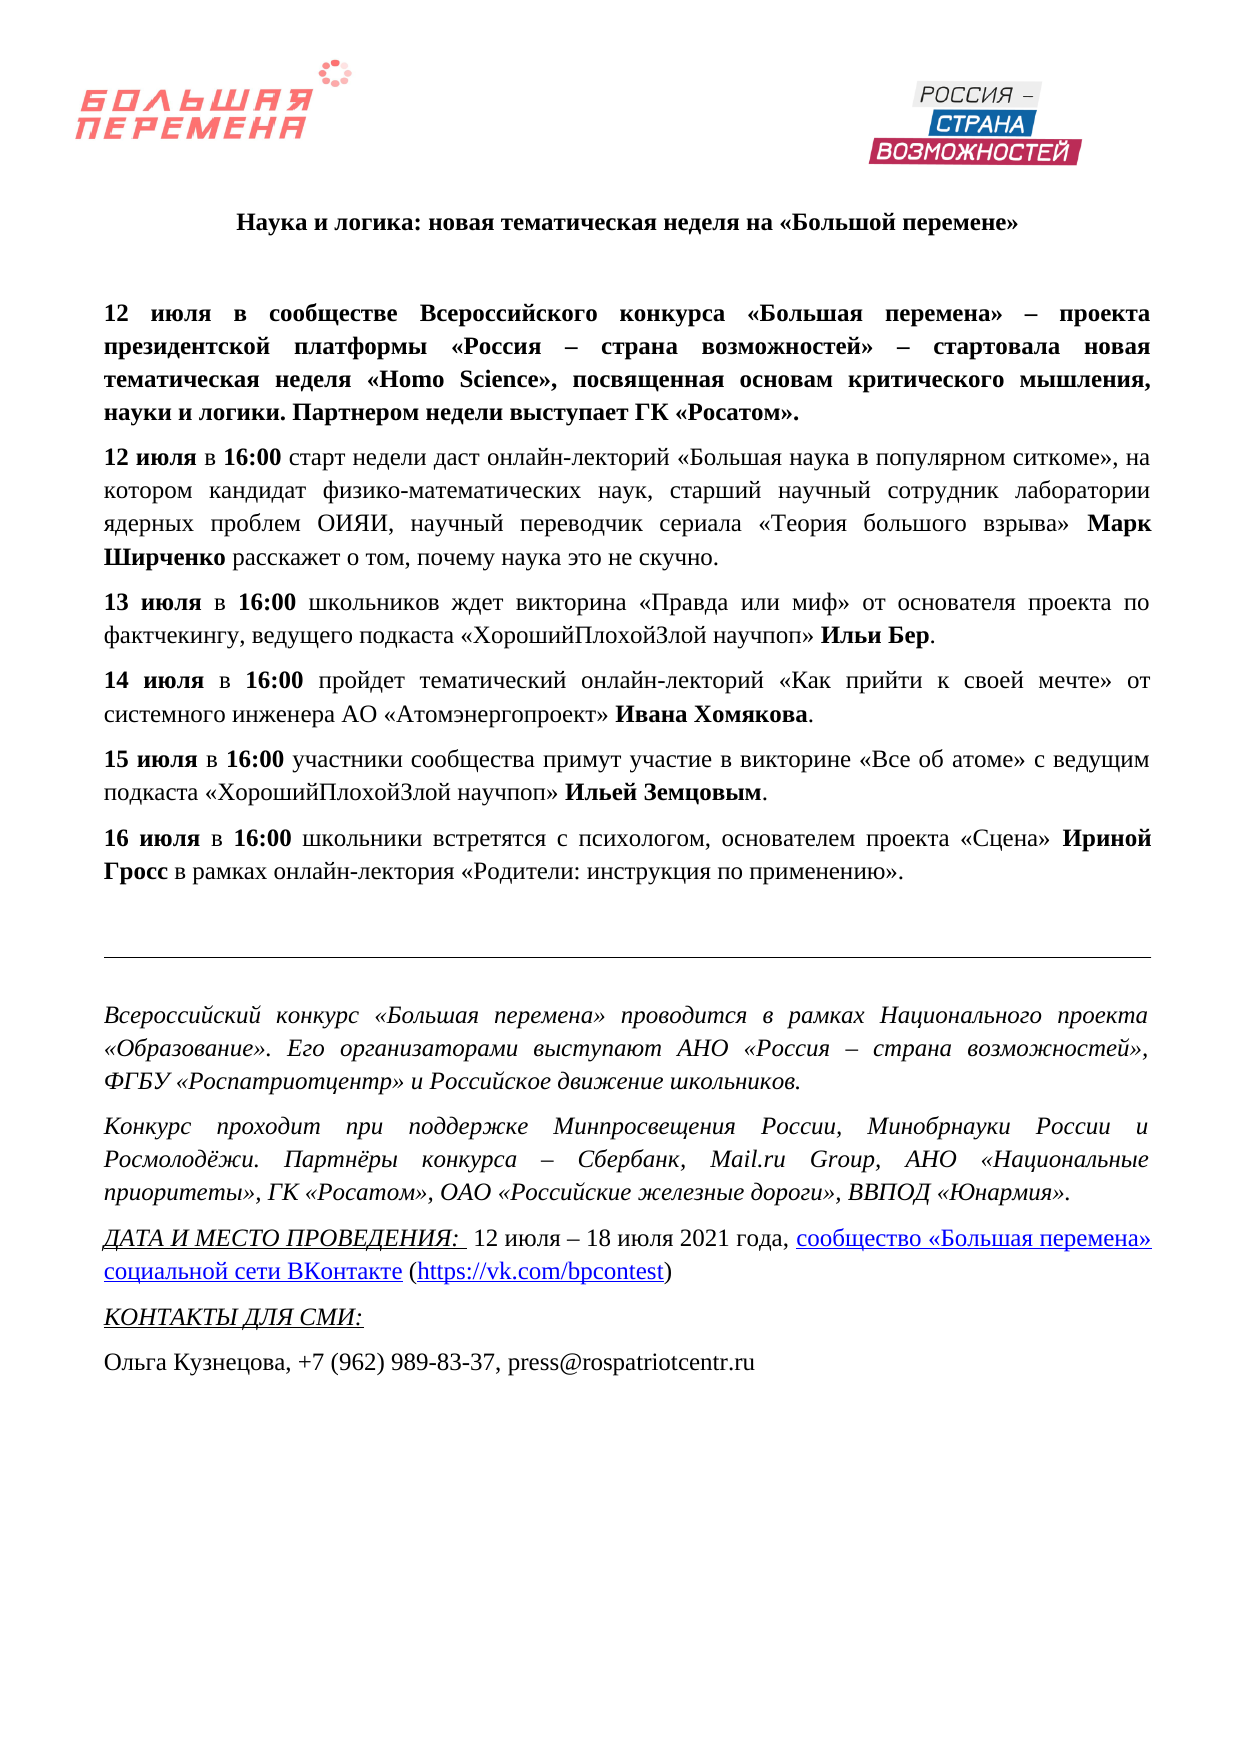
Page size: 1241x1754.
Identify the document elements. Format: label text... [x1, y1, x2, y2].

picture [51, 31, 376, 180]
text 12 июля в 16:00 старт недели даст онлайн-лекторий «Большая наука в популярном ситкоме», на котором кандидат физико-математических наук, старший научный сотрудник лаборатории ядерных проблем ОИЯИ, научный переводчик сериала «Теория большого взрыва» Марк Ширченко расскажет о том, почему наука это не скучно. [103, 442, 1151, 570]
text Всероссийский конкурс «Большая перемена» проводится в рамках Национального проекта «Образование». Его организаторами выступают АНО «Россия – страна возможностей», ФГБУ «Роспатриотцентр» и Российское движение школьников. [103, 1000, 1151, 1095]
text ДАТА И МЕСТО ПРОВЕДЕНИЯ: 12 июля – 18 июля 2021 года, сообщество «Большая перемена» социальной сети ВКонтакте (https://vk.com/bpcontest) [103, 1223, 1151, 1285]
text Наука и логика: новая тематическая неделя на «Большой перемене» [103, 207, 1151, 236]
text 12 июля в сообществе Всероссийского конкурса «Большая перемена» – проекта президентской платформы «Россия – страна возможностей» – стартовала новая тематическая неделя «Homo Science», посвященная основам критического мышления, науки и логики. Партнером недели выступает ГК «Росатом». [103, 298, 1151, 426]
text 15 июля в 16:00 участники сообщества примут участие в викторине «Все об атоме» с ведущим подкаста «ХорошийПлохойЗлой научпоп» Ильей Земцовым. [103, 744, 1151, 806]
text 13 июля в 16:00 школьников ждет викторина «Правда или миф» от основателя проекта по фактчекингу, ведущего подкаста «ХорошийПлохойЗлой научпоп» Ильи Бер. [103, 587, 1151, 649]
text 16 июля в 16:00 школьники встретятся с психологом, основателем проекта «Сцена» Ириной Гросс в рамках онлайн-лектория «Родители: инструкция по применению». [103, 823, 1151, 884]
text Ольга Кузнецова, +7 (962) 989-83-37, press@rospatriotcentr.ru [103, 1347, 1151, 1376]
text КОНТАКТЫ ДЛЯ СМИ: [103, 1302, 1151, 1330]
picture [866, 77, 1085, 169]
text 14 июля в 16:00 пройдет тематический онлайн-лекторий «Как прийти к своей мечте» от системного инженера АО «Атомэнергопроект» Ивана Хомякова. [103, 666, 1151, 727]
text Конкурс проходит при поддержке Минпросвещения России, Минобрнауки России и Росмолодёжи. Партнёры конкурса – Сбербанк, Mail.ru Group, АНО «Национальные приоритеты», ГК «Росатом», ОАО «Российские железные дороги», ВВПОД «Юнармия». [103, 1111, 1151, 1206]
